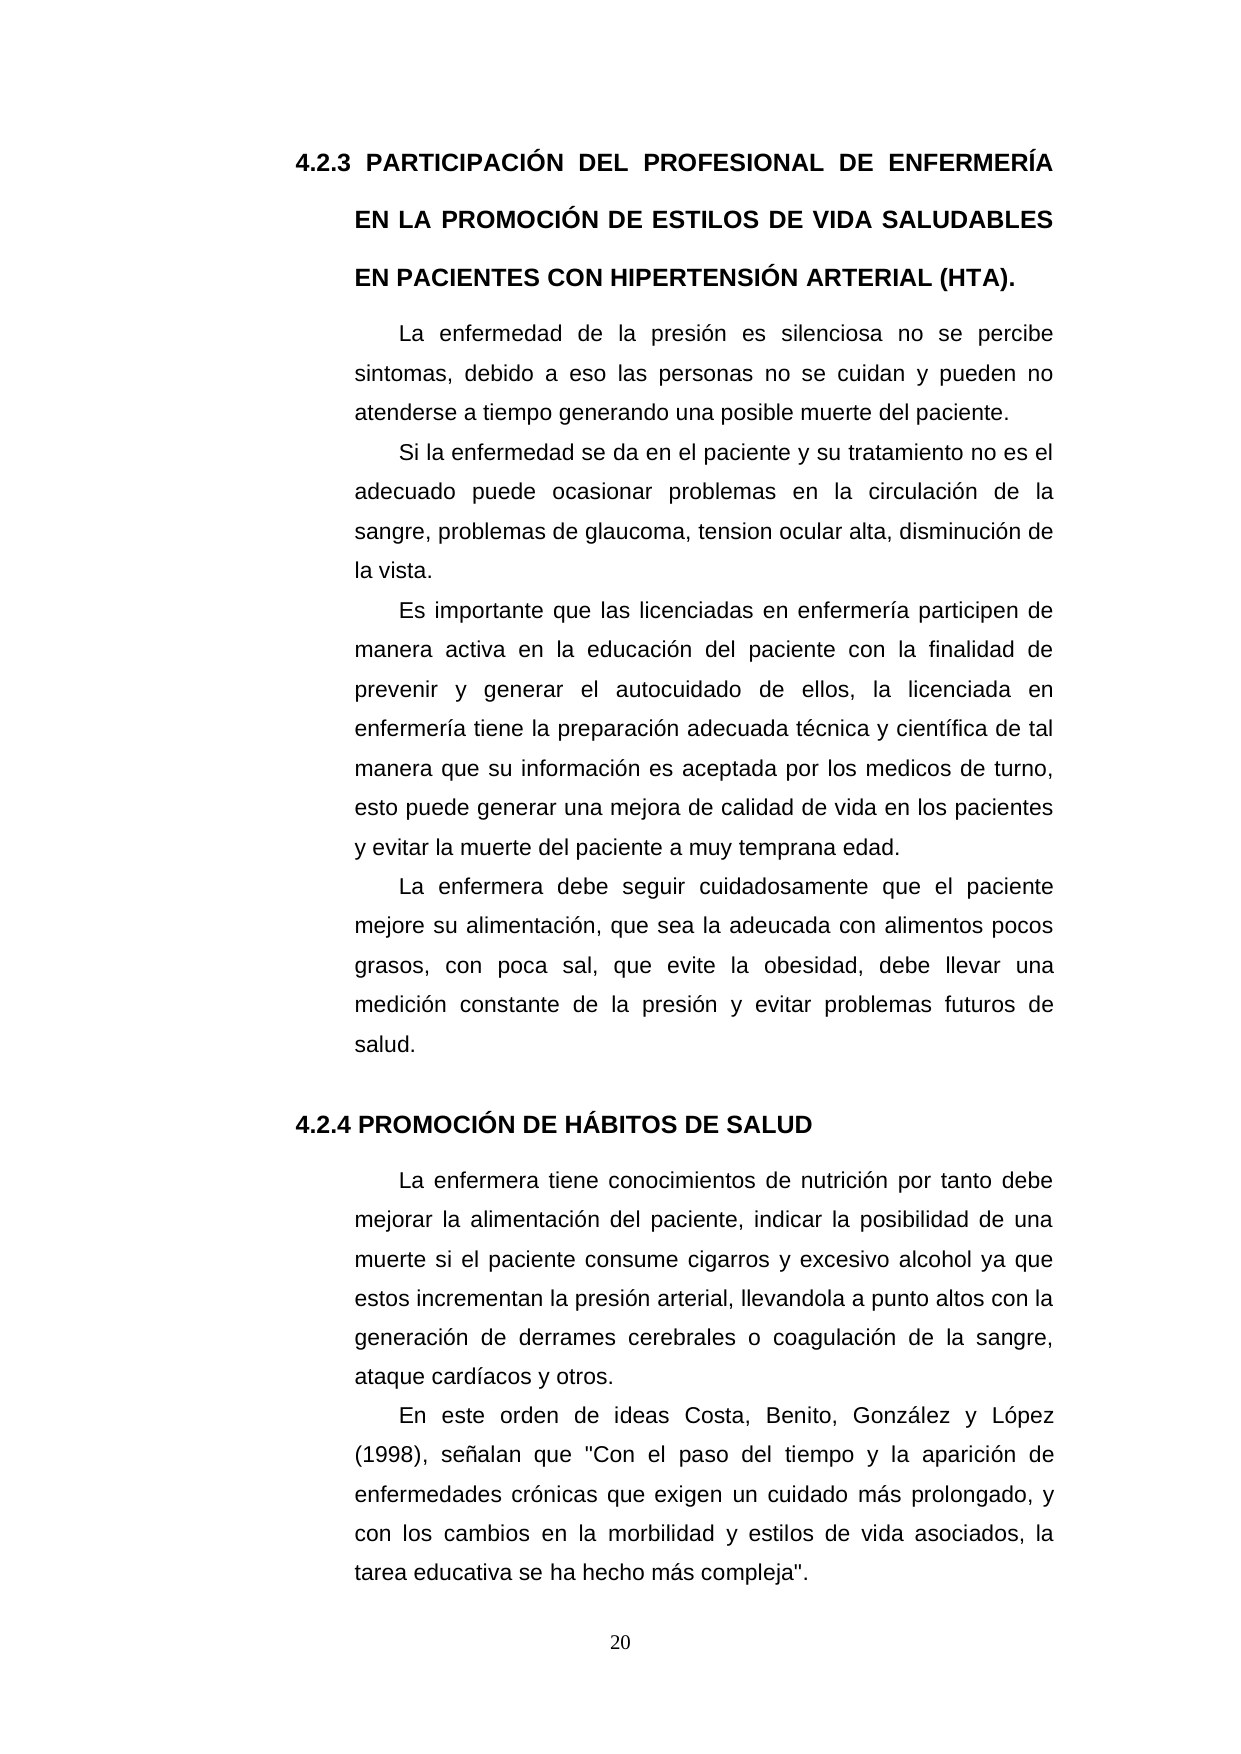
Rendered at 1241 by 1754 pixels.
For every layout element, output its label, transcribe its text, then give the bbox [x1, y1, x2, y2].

text Si la enfermedad se da en el paciente y su tratamiento no es el adecuado puede ocasionar problemas en la circulación de la sangre, problemas de glaucoma, tension ocular alta, disminución de la vista. [354, 439, 1055, 583]
text La enfermera debe seguir cuidadosamente que el paciente mejore su alimentación, que sea la adeucada con alimentos pocos grasos, con poca sal, que evite la obesidad, debe llevar una medición constante de la presión y evitar problemas futuros de salud. [354, 873, 1055, 1057]
text 4.2.4 PROMOCIÓN DE HÁBITOS DE SALUD [295, 1110, 1062, 1138]
text La enfermedad de la presión es silenciosa no se percibe sintomas, debido a eso las personas no se cuidan y pueden no atenderse a tiempo generando una posible muerte del paciente. [354, 320, 1055, 426]
text 4.2.3 PARTICIPACIÓN DEL PROFESIONAL DE ENFERMERÍA EN LA PROMOCIÓN DE ESTILOS DE VIDA SALUDABLES EN PACIENTES CON HIPERTENSIÓN ARTERIAL (HTA). [295, 148, 1054, 291]
text Es importante que las licenciadas en enfermería participen de manera activa en la educación del paciente con la finalidad de prevenir y generar el autocuidado de ellos, la licenciada en enfermería tiene la preparación adecuada técnica y científica de tal manera que su información es aceptada por los medicos de turno, esto puede generar una mejora de calidad de vida en los pacientes y evitar la muerte del paciente a muy temprana edad. [354, 597, 1055, 860]
text En este orden de ideas Costa, Benito, González y López (1998), señalan que "Con el paso del tiempo y la aparición de enfermedades crónicas que exigen un cuidado más prolongado, y con los cambios en la morbilidad y estilos de vida asociados, la tarea educativa se ha hecho más compleja". [354, 1402, 1054, 1585]
text La enfermera tiene conocimientos de nutrición por tanto debe mejorar la alimentación del paciente, indicar la posibilidad de una muerte si el paciente consume cigarros y excesivo alcohol ya que estos incrementan la presión arterial, llevandola a punto altos con la generación de derrames cerebrales o coagulación de la sangre, ataque cardíacos y otros. [354, 1167, 1054, 1389]
